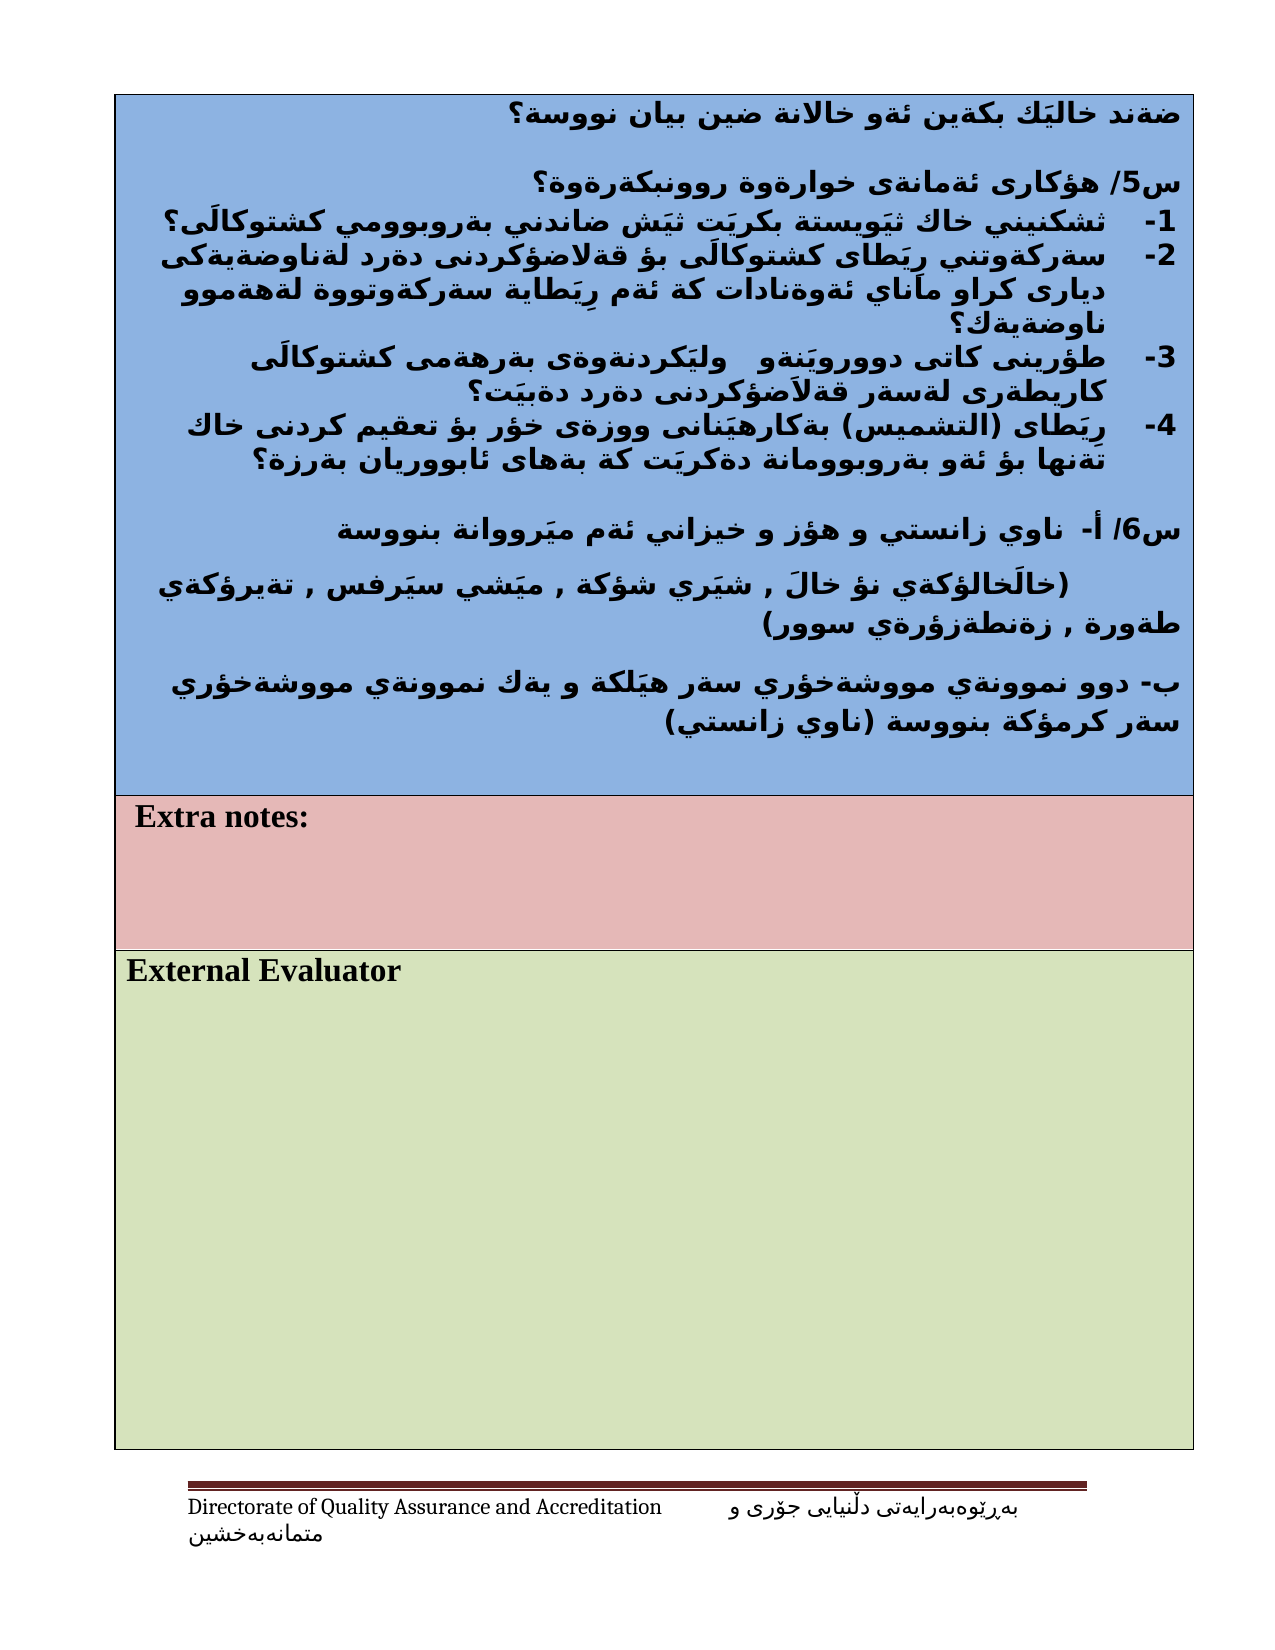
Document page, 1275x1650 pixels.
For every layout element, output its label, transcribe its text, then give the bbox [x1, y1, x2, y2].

table_cell External Evaluator [116, 951, 1193, 1449]
table_cell Extra notes: [116, 796, 1193, 949]
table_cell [116, 95, 1193, 795]
